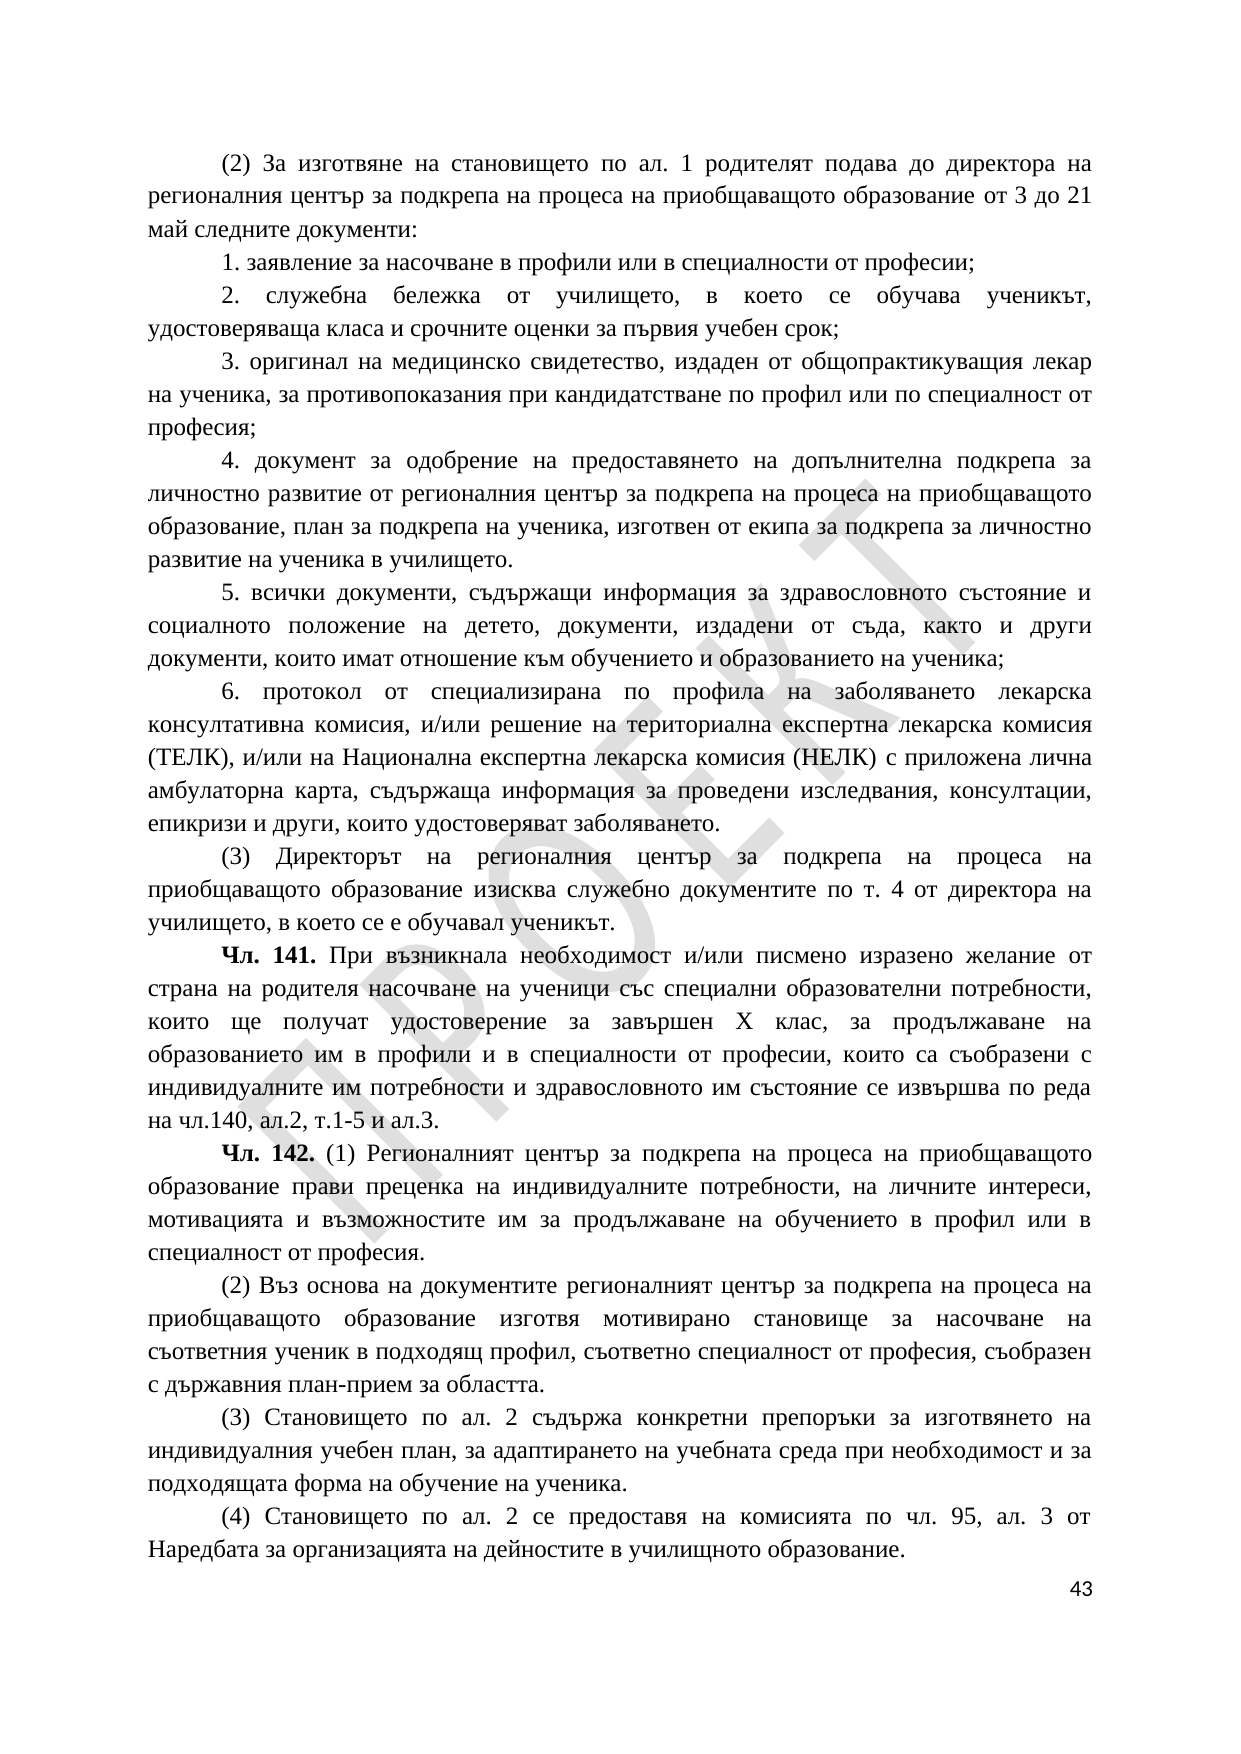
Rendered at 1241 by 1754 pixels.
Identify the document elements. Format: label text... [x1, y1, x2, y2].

text (2) За изготвяне на становището по ал. 1 родителят подава до директора на регионалния център за подкрепа на процеса на приобщаващото образование от 3 до 21 май следните документи: [148, 148, 1093, 242]
text (2) Въз основа на документите регионалният център за подкрепа на процеса на приобщаващото образование изготвя мотивирано становище за насочване на съответния ученик в подходящ профил, съответно специалност от професия, съобразен с държавния план-прием за областта. [148, 1270, 1093, 1398]
text 2. служебна бележка от училището, в което се обучава ученикът, удостоверяваща класа и срочните оценки за първия учебен срок; [148, 280, 1093, 341]
text 1. заявление за насочване в профили или в специалности от професии; [148, 247, 1093, 275]
text (4) Становището по ал. 2 се предоставя на комисията по чл. 95, ал. 3 от Наредбата за организацията на дейностите в училищното образование. [148, 1501, 1093, 1563]
text Чл. 141. При възникнала необходимост и/или писмено изразено желание от страна на родителя насочване на ученици със специални образователни потребности, които ще получат удостоверение за завършен Х клас, за продължаване на образованието им в профили и в специалности от професии, които са съобразени с индивидуалните им потребности и здравословното им състояние се извършва по реда на чл.140, ал.2, т.1-5 и ал.3. [148, 940, 1093, 1134]
text 3. оригинал на медицинско свидетество, издаден от общопрактикуващия лекар на ученика, за противопоказания при кандидатстване по профил или по специалност от професия; [148, 346, 1093, 441]
text Чл. 142. (1) Регионалният център за подкрепа на процеса на приобщаващото образование прави преценка на индивидуалните потребности, на личните интереси, мотивацията и възможностите им за продължаване на обучението в профил или в специалност от професия. [148, 1138, 1093, 1266]
text (3) Становището по ал. 2 съдържа конкретни препоръки за изготвянето на индивидуалния учебен план, за адаптирането на учебната среда при необходимост и за подходящата форма на обучение на ученика. [148, 1402, 1093, 1497]
text 4. документ за одобрение на предоставянето на допълнителна подкрепа за личностно развитие от регионалния център за подкрепа на процеса на приобщаващото образование, план за подкрепа на ученика, изготвен от екипа за подкрепа за личностно развитие на ученика в училището. [148, 445, 1093, 573]
text (3) Директорът на регионалния център за подкрепа на процеса на приобщаващото образование изисква служебно документите по т. 4 от директора на училището, в което се е обучавал ученикът. [148, 841, 1093, 936]
text 6. протокол от специализирана по профила на заболяването лекарска консултативна комисия, и/или решение на териториална експертна лекарска комисия (ТЕЛК), и/или на Национална експертна лекарска комисия (НЕЛК) с приложена лична амбулаторна карта, съдържаща информация за проведени изследвания, консултации, епикризи и други, които удостоверяват заболяването. [148, 676, 1093, 837]
text 5. всички документи, съдържащи информация за здравословното състояние и социалното положение на детето, документи, издадени от съда, както и други документи, които имат отношение към обучението и образованието на ученика; [148, 577, 1093, 672]
